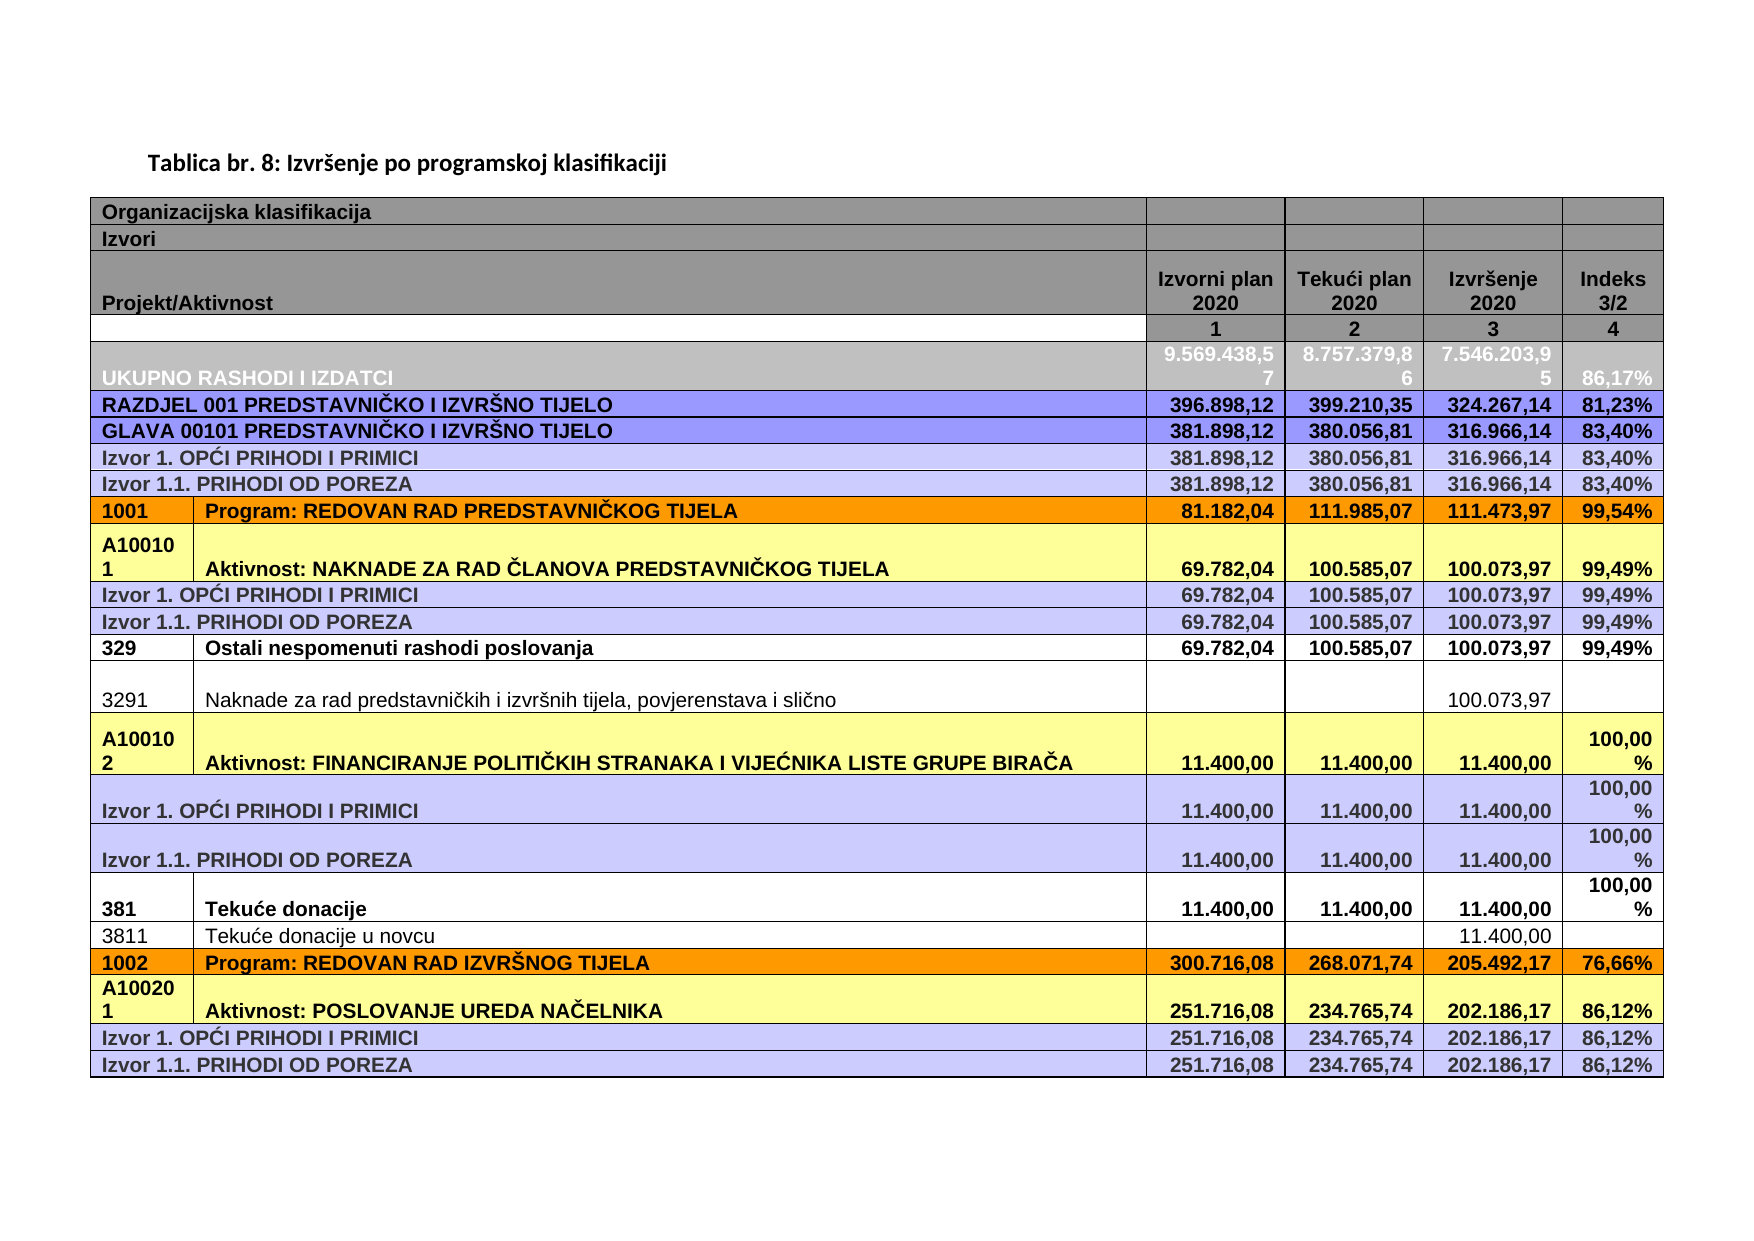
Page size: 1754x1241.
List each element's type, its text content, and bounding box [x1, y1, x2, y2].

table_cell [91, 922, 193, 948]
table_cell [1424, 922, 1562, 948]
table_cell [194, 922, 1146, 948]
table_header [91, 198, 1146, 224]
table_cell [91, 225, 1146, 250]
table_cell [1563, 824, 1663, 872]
text Tablica br. 8: Izvršenje po programskoj klasifikaciji [148, 148, 1606, 178]
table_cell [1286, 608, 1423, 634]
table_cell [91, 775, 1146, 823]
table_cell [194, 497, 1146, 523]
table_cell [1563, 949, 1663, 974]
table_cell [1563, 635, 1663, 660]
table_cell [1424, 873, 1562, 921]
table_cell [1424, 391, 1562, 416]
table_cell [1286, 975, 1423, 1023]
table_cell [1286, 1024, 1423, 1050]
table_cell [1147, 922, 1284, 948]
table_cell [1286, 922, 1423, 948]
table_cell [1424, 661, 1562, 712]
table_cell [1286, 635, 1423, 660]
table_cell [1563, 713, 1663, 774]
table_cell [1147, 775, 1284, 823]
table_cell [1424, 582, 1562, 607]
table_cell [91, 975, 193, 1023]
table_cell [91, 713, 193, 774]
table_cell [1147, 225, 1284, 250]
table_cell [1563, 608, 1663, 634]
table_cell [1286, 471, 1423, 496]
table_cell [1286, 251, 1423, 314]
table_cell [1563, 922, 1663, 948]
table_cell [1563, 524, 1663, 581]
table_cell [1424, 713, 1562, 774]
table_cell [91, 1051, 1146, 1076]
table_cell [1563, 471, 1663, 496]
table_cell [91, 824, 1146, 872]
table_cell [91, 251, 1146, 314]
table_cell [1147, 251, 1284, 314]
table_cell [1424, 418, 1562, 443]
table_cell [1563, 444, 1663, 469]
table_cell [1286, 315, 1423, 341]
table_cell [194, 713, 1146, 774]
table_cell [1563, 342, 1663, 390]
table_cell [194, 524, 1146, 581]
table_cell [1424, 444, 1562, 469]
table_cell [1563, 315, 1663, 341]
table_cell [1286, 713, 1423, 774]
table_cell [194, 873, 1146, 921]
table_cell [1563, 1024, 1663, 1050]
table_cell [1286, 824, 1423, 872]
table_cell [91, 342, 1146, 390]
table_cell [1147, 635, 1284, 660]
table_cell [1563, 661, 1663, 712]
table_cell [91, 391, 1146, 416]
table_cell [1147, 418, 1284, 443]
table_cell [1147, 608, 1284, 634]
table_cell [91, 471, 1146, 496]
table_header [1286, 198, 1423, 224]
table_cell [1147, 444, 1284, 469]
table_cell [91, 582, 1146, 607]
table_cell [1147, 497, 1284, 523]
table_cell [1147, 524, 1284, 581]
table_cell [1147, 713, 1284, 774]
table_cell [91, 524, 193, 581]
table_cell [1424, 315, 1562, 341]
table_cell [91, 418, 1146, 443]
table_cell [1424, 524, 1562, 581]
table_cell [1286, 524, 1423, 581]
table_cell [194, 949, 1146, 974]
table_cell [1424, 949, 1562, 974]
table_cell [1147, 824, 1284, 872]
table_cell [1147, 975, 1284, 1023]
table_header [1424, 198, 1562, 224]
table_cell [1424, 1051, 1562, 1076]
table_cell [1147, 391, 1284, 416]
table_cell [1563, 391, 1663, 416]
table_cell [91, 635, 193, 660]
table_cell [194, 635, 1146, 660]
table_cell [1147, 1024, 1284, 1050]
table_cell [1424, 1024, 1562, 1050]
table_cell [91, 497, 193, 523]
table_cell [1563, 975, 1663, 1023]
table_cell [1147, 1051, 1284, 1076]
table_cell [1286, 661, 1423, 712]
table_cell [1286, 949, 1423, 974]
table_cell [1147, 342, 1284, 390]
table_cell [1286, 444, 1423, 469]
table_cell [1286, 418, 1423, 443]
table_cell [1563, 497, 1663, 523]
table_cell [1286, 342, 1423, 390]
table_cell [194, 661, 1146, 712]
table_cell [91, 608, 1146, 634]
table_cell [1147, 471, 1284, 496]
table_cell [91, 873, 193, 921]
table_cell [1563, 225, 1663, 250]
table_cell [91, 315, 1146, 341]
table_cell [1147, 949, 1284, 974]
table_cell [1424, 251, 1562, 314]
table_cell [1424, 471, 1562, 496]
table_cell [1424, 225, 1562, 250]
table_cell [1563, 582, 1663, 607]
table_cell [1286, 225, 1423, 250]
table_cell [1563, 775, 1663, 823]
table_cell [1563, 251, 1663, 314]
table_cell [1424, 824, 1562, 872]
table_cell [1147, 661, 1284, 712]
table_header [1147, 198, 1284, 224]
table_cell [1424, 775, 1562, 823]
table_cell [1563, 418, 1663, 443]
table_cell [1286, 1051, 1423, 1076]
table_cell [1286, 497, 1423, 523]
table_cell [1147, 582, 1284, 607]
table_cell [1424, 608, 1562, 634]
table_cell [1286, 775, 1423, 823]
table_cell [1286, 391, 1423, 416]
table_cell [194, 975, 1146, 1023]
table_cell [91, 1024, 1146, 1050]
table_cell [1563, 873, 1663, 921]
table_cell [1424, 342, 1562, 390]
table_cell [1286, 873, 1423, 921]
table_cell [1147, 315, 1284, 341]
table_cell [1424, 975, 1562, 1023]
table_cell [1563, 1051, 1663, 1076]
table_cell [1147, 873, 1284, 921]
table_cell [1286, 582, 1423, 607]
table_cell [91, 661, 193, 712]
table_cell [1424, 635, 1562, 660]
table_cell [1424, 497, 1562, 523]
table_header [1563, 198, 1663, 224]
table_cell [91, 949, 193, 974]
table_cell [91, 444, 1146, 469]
